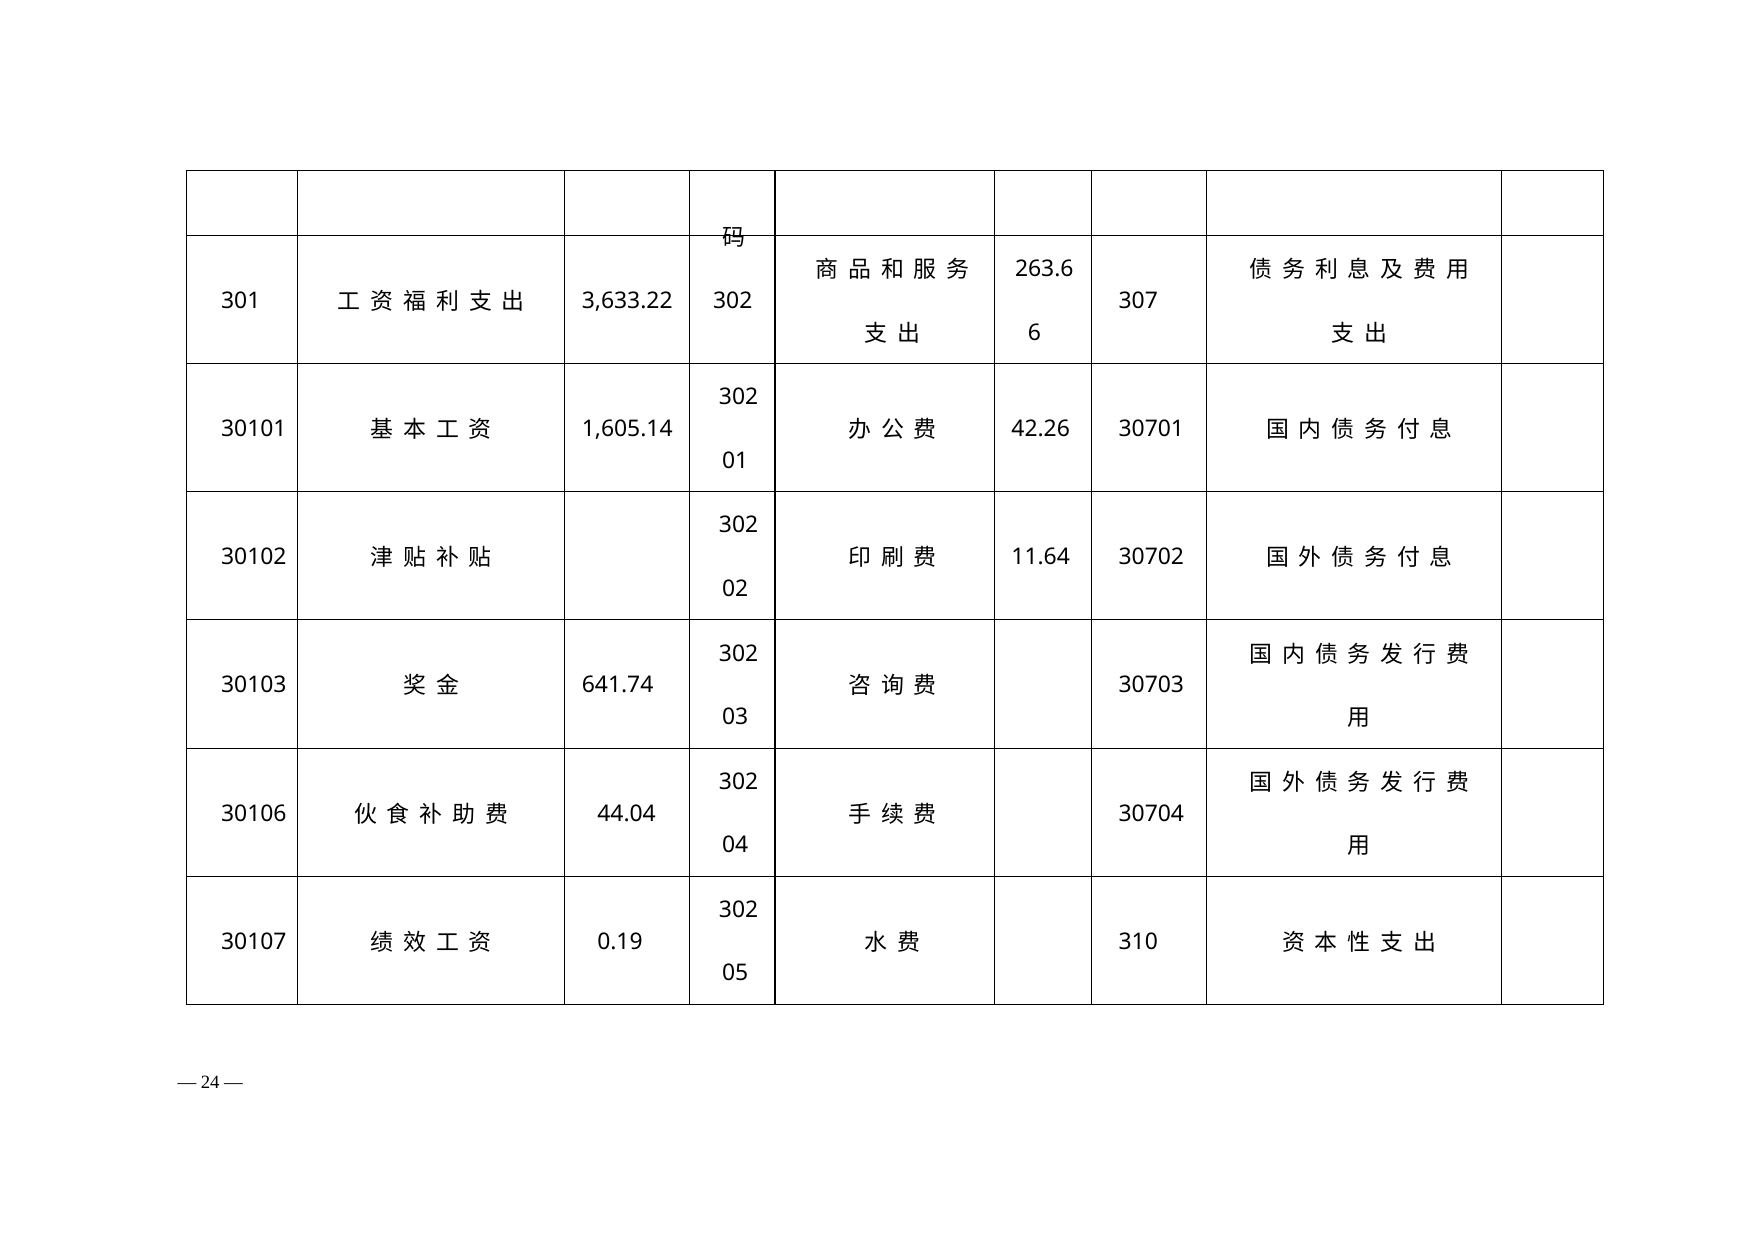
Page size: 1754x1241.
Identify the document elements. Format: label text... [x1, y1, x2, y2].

table_cell 302 [690, 236, 774, 363]
table_cell 30201 [690, 364, 774, 491]
table_cell 30202 [690, 492, 774, 619]
table_cell 30101 [187, 364, 297, 491]
table_cell 0.19 [565, 877, 689, 1004]
table_cell 水费 [776, 877, 994, 1004]
table_cell [1502, 620, 1603, 747]
table_cell 30102 [187, 492, 297, 619]
table_cell 30704 [1092, 749, 1206, 876]
table_cell 印刷费 [776, 492, 994, 619]
table_cell 30106 [187, 749, 297, 876]
table_cell 奖金 [298, 620, 564, 747]
table_cell 债务利息及费用支出 [1207, 236, 1501, 363]
table_cell [995, 749, 1091, 876]
table_cell 30103 [187, 620, 297, 747]
table_cell 30701 [1092, 364, 1206, 491]
table_cell [1502, 877, 1603, 1004]
table_cell [1502, 364, 1603, 491]
table_cell [565, 492, 689, 619]
table_cell 30204 [690, 749, 774, 876]
table_cell 资本性支出 [1207, 877, 1501, 1004]
table_cell [1502, 236, 1603, 363]
table_cell 办公费 [776, 364, 994, 491]
table_cell 30703 [1092, 620, 1206, 747]
table_cell 国外债务发行费用 [1207, 749, 1501, 876]
table_cell 绩效工资 [298, 877, 564, 1004]
table_cell [995, 877, 1091, 1004]
table_cell 30702 [1092, 492, 1206, 619]
table_cell 3,633.22 [565, 236, 689, 363]
table_cell 30203 [690, 620, 774, 747]
table_cell 310 [1092, 877, 1206, 1004]
table_cell 商品和服务支出 [776, 236, 994, 363]
table_cell 301 [187, 236, 297, 363]
table_cell 国外债务付息 [1207, 492, 1501, 619]
table_cell 11.64 [995, 492, 1091, 619]
table_cell 伙食补助费 [298, 749, 564, 876]
table_cell 国内债务付息 [1207, 364, 1501, 491]
table_cell 44.04 [565, 749, 689, 876]
table_cell 641.74 [565, 620, 689, 747]
table_cell 30107 [187, 877, 297, 1004]
table_cell 津贴补贴 [298, 492, 564, 619]
table_cell 基本工资 [298, 364, 564, 491]
table_cell [995, 620, 1091, 747]
table_cell 1,605.14 [565, 364, 689, 491]
table_cell 工资福利支出 [298, 236, 564, 363]
table_cell 42.26 [995, 364, 1091, 491]
table_cell 国内债务发行费用 [1207, 620, 1501, 747]
table_cell 263.66 [995, 236, 1091, 363]
table_cell [1502, 749, 1603, 876]
table_cell 手续费 [776, 749, 994, 876]
table_cell [1502, 492, 1603, 619]
table_cell 30205 [690, 877, 774, 1004]
table_cell 咨询费 [776, 620, 994, 747]
table_cell 307 [1092, 236, 1206, 363]
